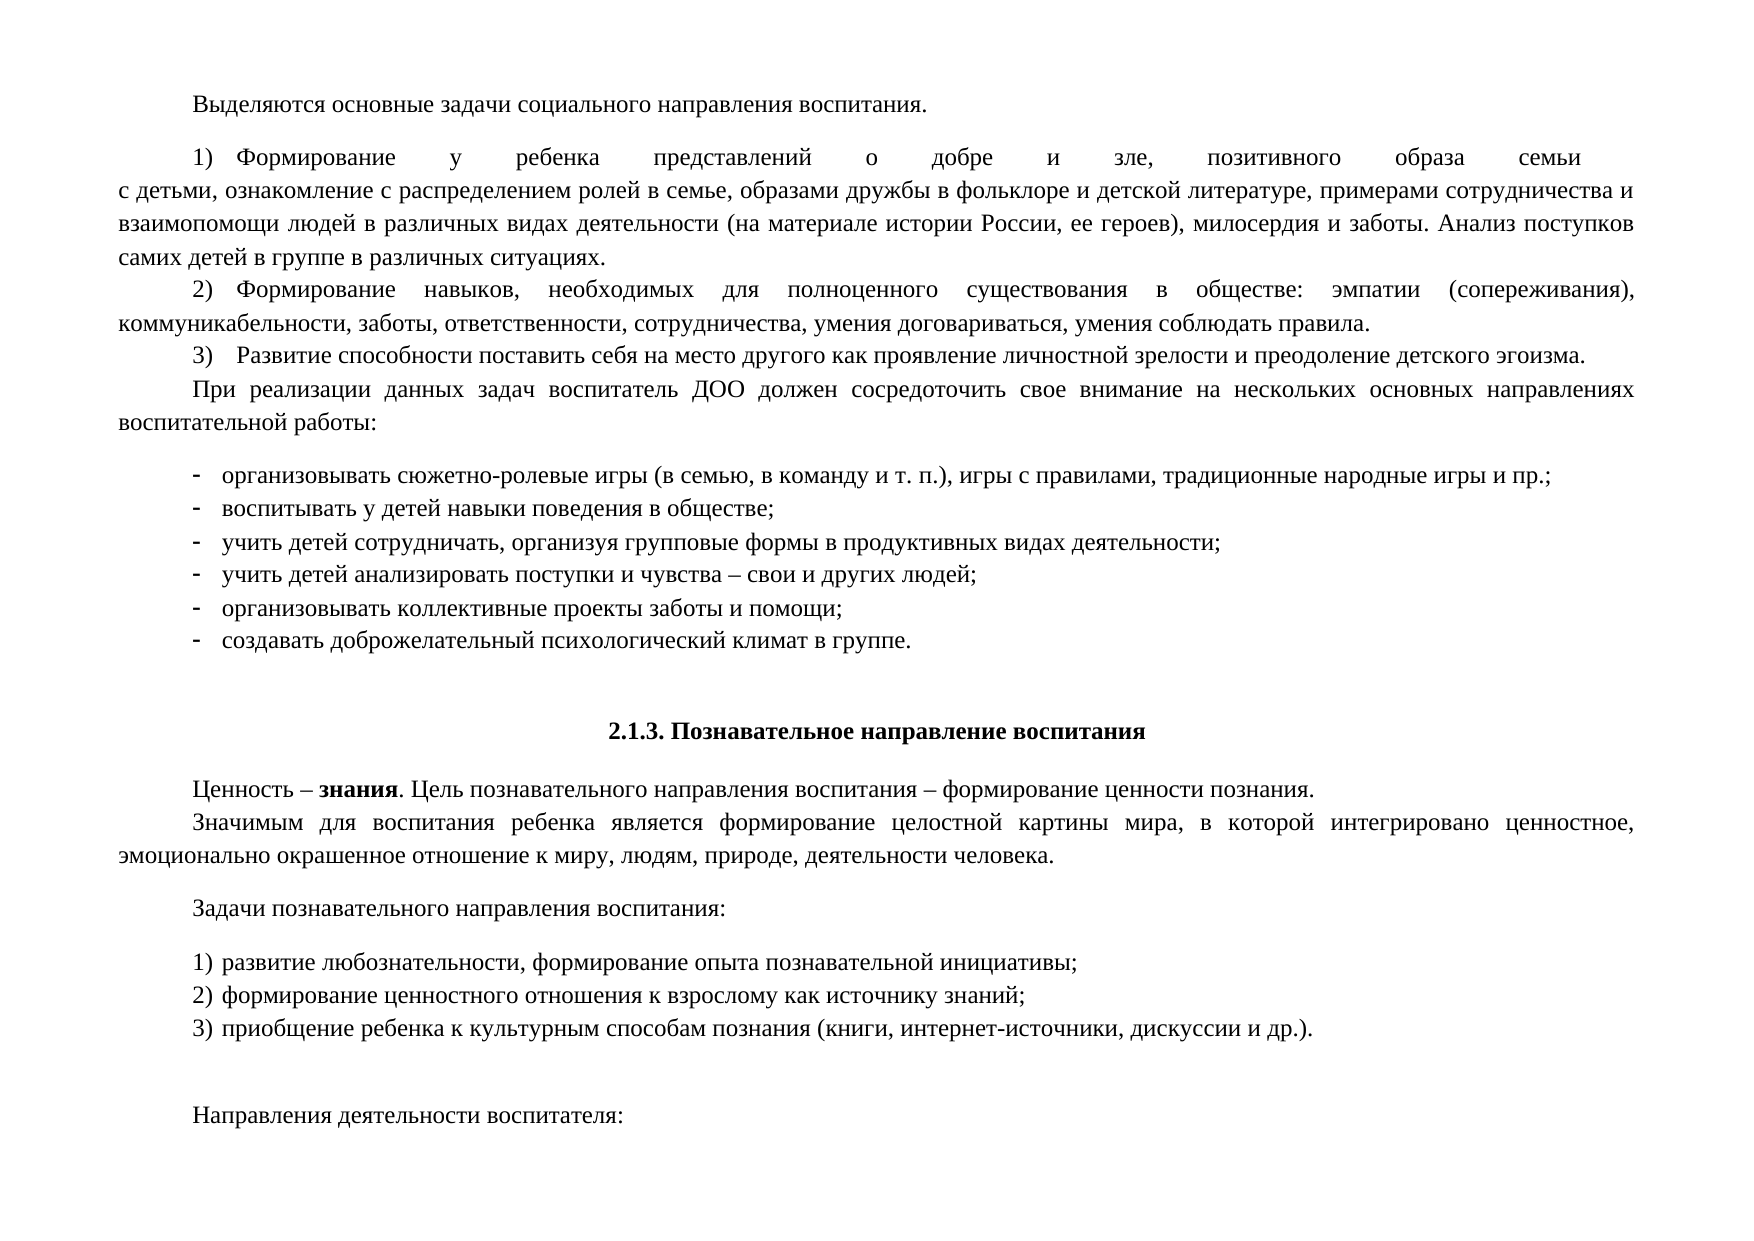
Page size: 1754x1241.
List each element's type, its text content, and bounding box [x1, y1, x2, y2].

text 2.1.3. Познавательное направление воспитания [118, 716, 1636, 745]
list приобщение ребенка к культурным способам познания (книги, интернет-источники, дискуссии и др.). [118, 1013, 1636, 1042]
list создавать доброжелательный психологический климат в группе. [118, 626, 1636, 654]
list организовывать сюжетно-ролевые игры (в семью, в команду и т. п.), игры с правилами, традиционные народные игры и пр.; [118, 461, 1636, 489]
list организовывать коллективные проекты заботы и помощи; [118, 593, 1636, 621]
text Ценность – знания. Цель познавательного направления воспитания – формирование ценности познания. [118, 774, 1636, 802]
text Значимым для воспитания ребенка является формирование целостной картины мира, в которой интегрировано ценностное, эмоционально окрашенное отношение к миру, людям, природе, деятельности человека. [118, 807, 1636, 868]
text Задачи познавательного направления воспитания: [118, 893, 1636, 922]
list учить детей анализировать поступки и чувства – свои и других людей; [118, 559, 1636, 588]
text Направления деятельности воспитателя: [118, 1100, 1636, 1129]
list формирование ценностного отношения к взрослому как источнику знаний; [118, 980, 1636, 1009]
list Формирование навыков, необходимых для полноценного существования в обществе: эмпатии (сопереживания), коммуникабельности, заботы, ответственности, сотрудничества, умения договариваться, умения соблюдать правила. [118, 274, 1636, 336]
list Развитие способности поставить себя на место другого как проявление личностной зрелости и преодоление детского эгоизма. [118, 341, 1636, 369]
list воспитывать у детей навыки поведения в обществе; [118, 493, 1636, 522]
text Выделяются основные задачи социального направления воспитания. [118, 89, 1636, 117]
text При реализации данных задач воспитатель ДОО должен сосредоточить свое внимание на нескольких основных направлениях воспитательной работы: [118, 374, 1636, 435]
list развитие любознательности, формирование опыта познавательной инициативы; [118, 947, 1636, 976]
list учить детей сотрудничать, организуя групповые формы в продуктивных видах деятельности; [118, 527, 1636, 555]
list Формирование у ребенка представлений о добре и зле, позитивного образа семьи с детьми, ознакомление с распределением ролей в семье, образами дружбы в фольклоре и детской литературе, примерами сотрудничества и взаимопомощи людей в различных видах деятельности (на материале истории России, ее героев), милосердия и заботы. Анализ поступков самих детей в группе в различных ситуациях. [118, 142, 1636, 270]
